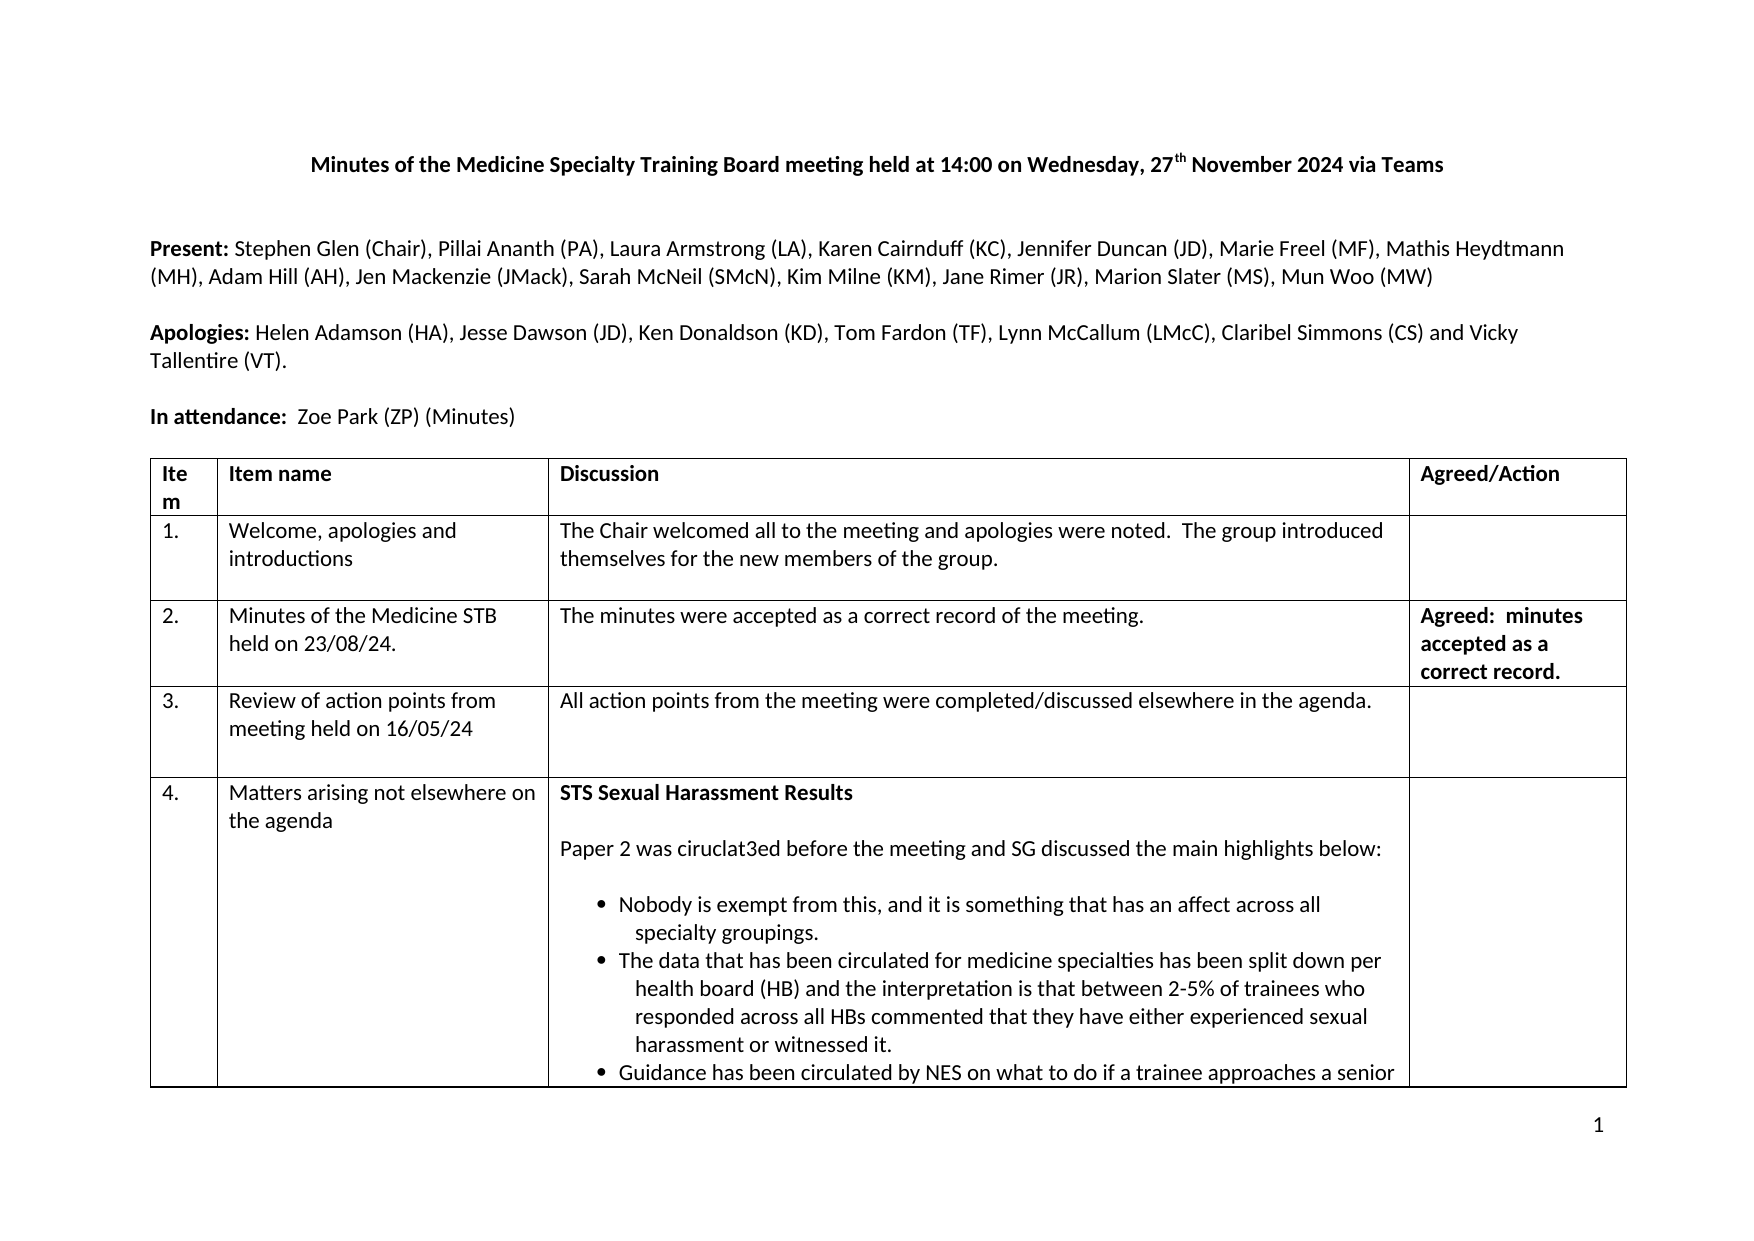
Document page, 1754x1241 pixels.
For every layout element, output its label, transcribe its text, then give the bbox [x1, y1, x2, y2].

table_cell [1410, 778, 1626, 1086]
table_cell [549, 778, 1409, 1086]
table_cell 2. [151, 601, 217, 686]
text Minutes of the Medicine Specialty Training Board meeting held at 14:00 on Wednesday, 27th November 2024 via Teams [150, 150, 1604, 178]
table_cell Agreed: minutes accepted as a correct record. [1410, 601, 1626, 686]
text In attendance: Zoe Park (ZP) (Minutes) [150, 402, 1604, 430]
text Present: Stephen Glen (Chair), Pillai Ananth (PA), Laura Armstrong (LA), Karen Cairnduff (KC), Jennifer Duncan (JD), Marie Freel (MF), Mathis Heydtmann (MH), Adam Hill (AH), Jen Mackenzie (JMack), Sarah McNeil (SMcN), Kim Milne (KM), Jane Rimer (JR), Marion Slater (MS), Mun Woo (MW) [150, 234, 1604, 290]
table_cell All action points from the meeting were completed/discussed elsewhere in the agenda. [549, 687, 1409, 777]
table_cell 3. [151, 687, 217, 777]
table_cell Review of action points from meeting held on 16/05/24 [218, 687, 548, 777]
table_cell The Chair welcomed all to the meeting and apologies were noted. The group introduced themselves for the new members of the group. [549, 516, 1409, 600]
table_cell [1410, 687, 1626, 777]
table_header Item [151, 459, 217, 515]
table_cell Welcome, apologies and introductions [218, 516, 548, 600]
table_cell 1. [151, 516, 217, 600]
table_cell 4. [151, 778, 217, 1086]
table_cell [1410, 516, 1626, 600]
text Apologies: Helen Adamson (HA), Jesse Dawson (JD), Ken Donaldson (KD), Tom Fardon (TF), Lynn McCallum (LMcC), Claribel Simmons (CS) and Vicky Tallentire (VT). [150, 318, 1604, 374]
table_header Discussion [549, 459, 1409, 515]
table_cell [218, 778, 548, 1086]
table_header Agreed/Action [1410, 459, 1626, 515]
table_cell The minutes were accepted as a correct record of the meeting. [549, 601, 1409, 686]
table_cell Minutes of the Medicine STB held on 23/08/24. [218, 601, 548, 686]
table_header Item name [218, 459, 548, 515]
